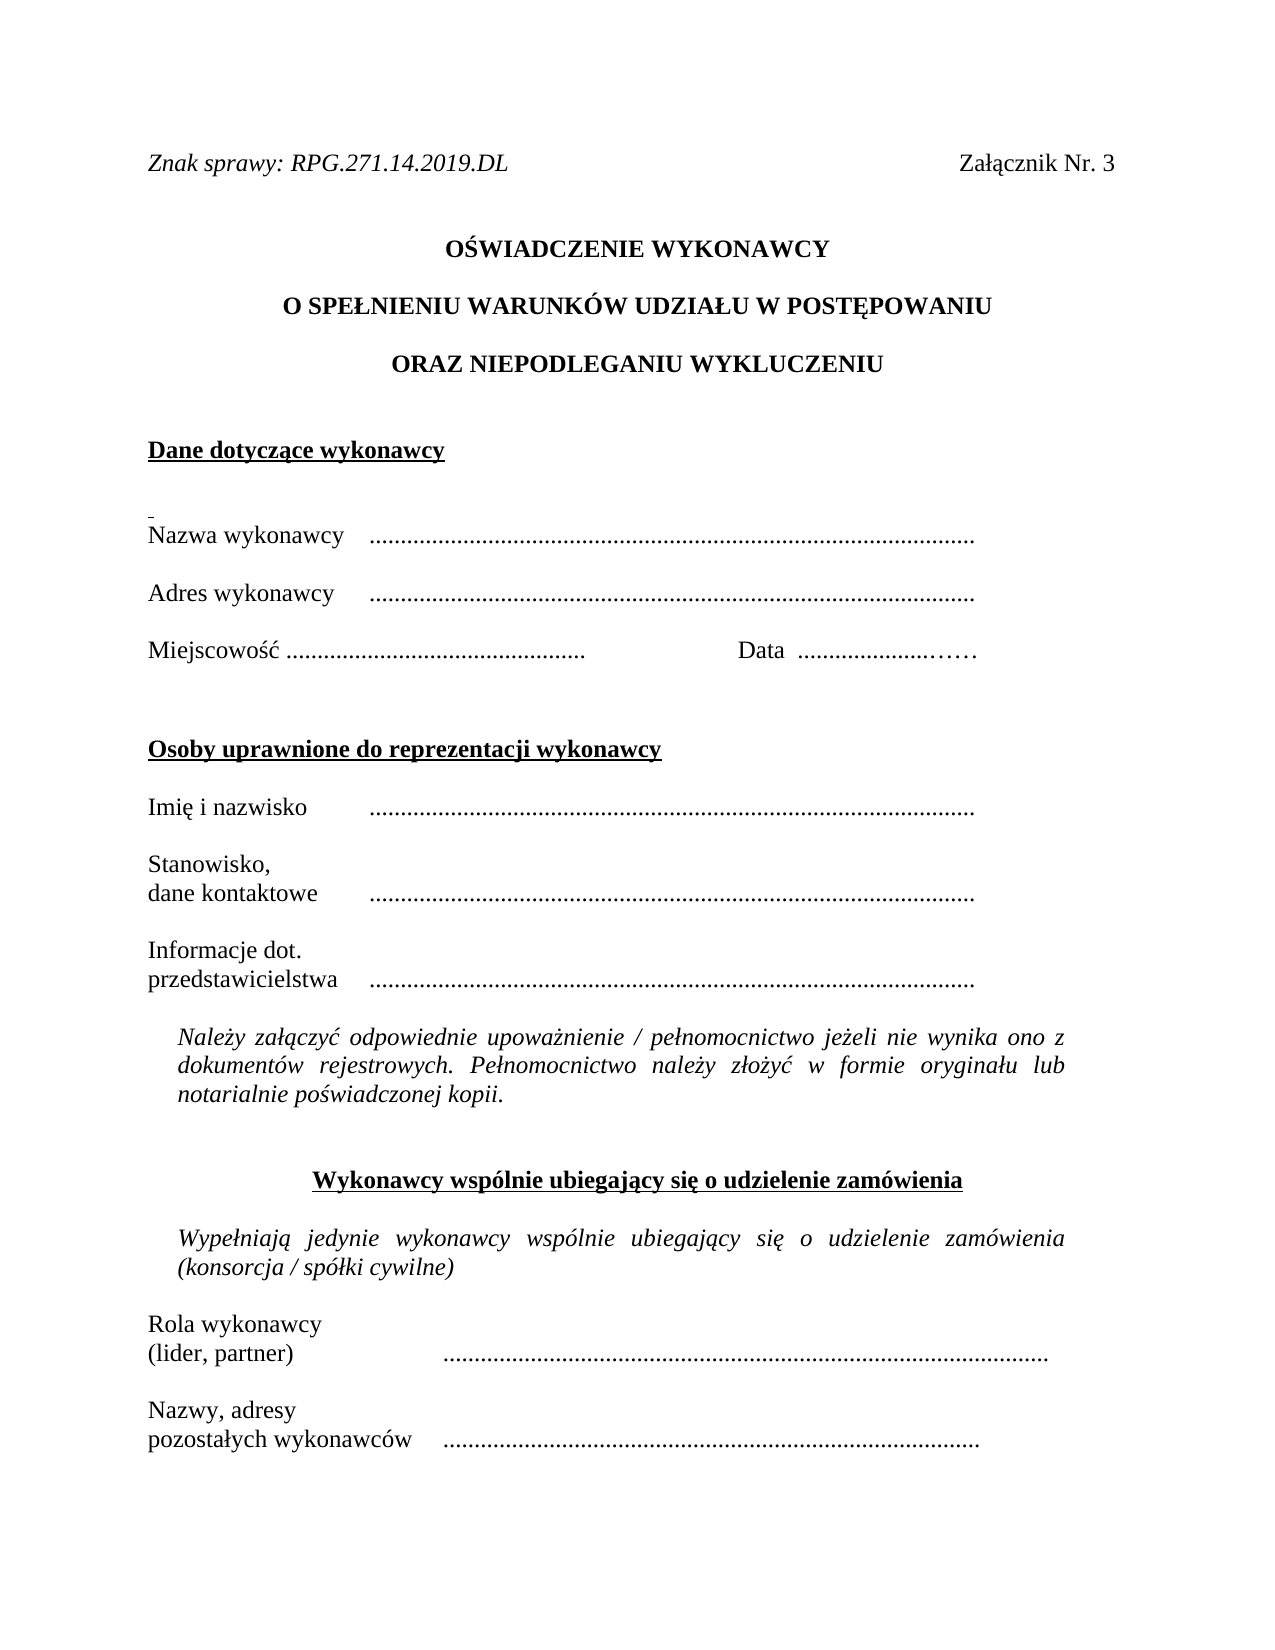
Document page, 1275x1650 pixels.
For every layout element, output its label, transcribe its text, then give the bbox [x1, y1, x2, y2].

text Stanowisko, [148, 849, 1127, 878]
text Wykonawcy wspólnie ubiegający się o udzielenie zamówienia [148, 1166, 1127, 1194]
text O SPEŁNIENIU WARUNKÓW UDZIAŁU W POSTĘPOWANIU [148, 291, 1127, 320]
text (lider, partner) ................................................................................................. [148, 1338, 1127, 1367]
text Nazwa wykonawcy ................................................................................................. [148, 521, 1127, 549]
text Miejscowość ................................................ Data .....................…… [148, 636, 1127, 664]
text dane kontaktowe ................................................................................................. [148, 878, 1127, 907]
text Informacje dot. [148, 936, 1127, 964]
text Dane dotyczące wykonawcy [148, 435, 1127, 464]
text Znak sprawy: RPG.271.14.2019.DL Załącznik Nr. 3 [148, 148, 1127, 176]
text Imię i nazwisko ................................................................................................. [148, 792, 1127, 821]
text Adres wykonawcy ................................................................................................. [148, 578, 1127, 607]
text Osoby uprawnione do reprezentacji wykonawcy [148, 734, 1127, 763]
text Wypełniają jedynie wykonawcy wspólnie ubiegający się o udzielenie zamówienia (konsorcja / spółki cywilne) [177, 1223, 1068, 1281]
text Nazwy, adresy [148, 1396, 1127, 1424]
text OŚWIADCZENIE WYKONAWCY [148, 234, 1127, 263]
text pozostałych wykonawców ...................................................................................... [148, 1424, 1127, 1453]
text Rola wykonawcy [148, 1309, 1127, 1338]
text Należy załączyć odpowiednie upoważnienie / pełnomocnictwo jeżeli nie wynika ono z dokumentów rejestrowych. Pełnomocnictwo należy złożyć w formie oryginału lub notarialnie poświadczonej kopii. [177, 1022, 1068, 1108]
text ORAZ NIEPODLEGANIU WYKLUCZENIU [148, 349, 1127, 378]
text przedstawicielstwa ................................................................................................. [148, 964, 1127, 993]
